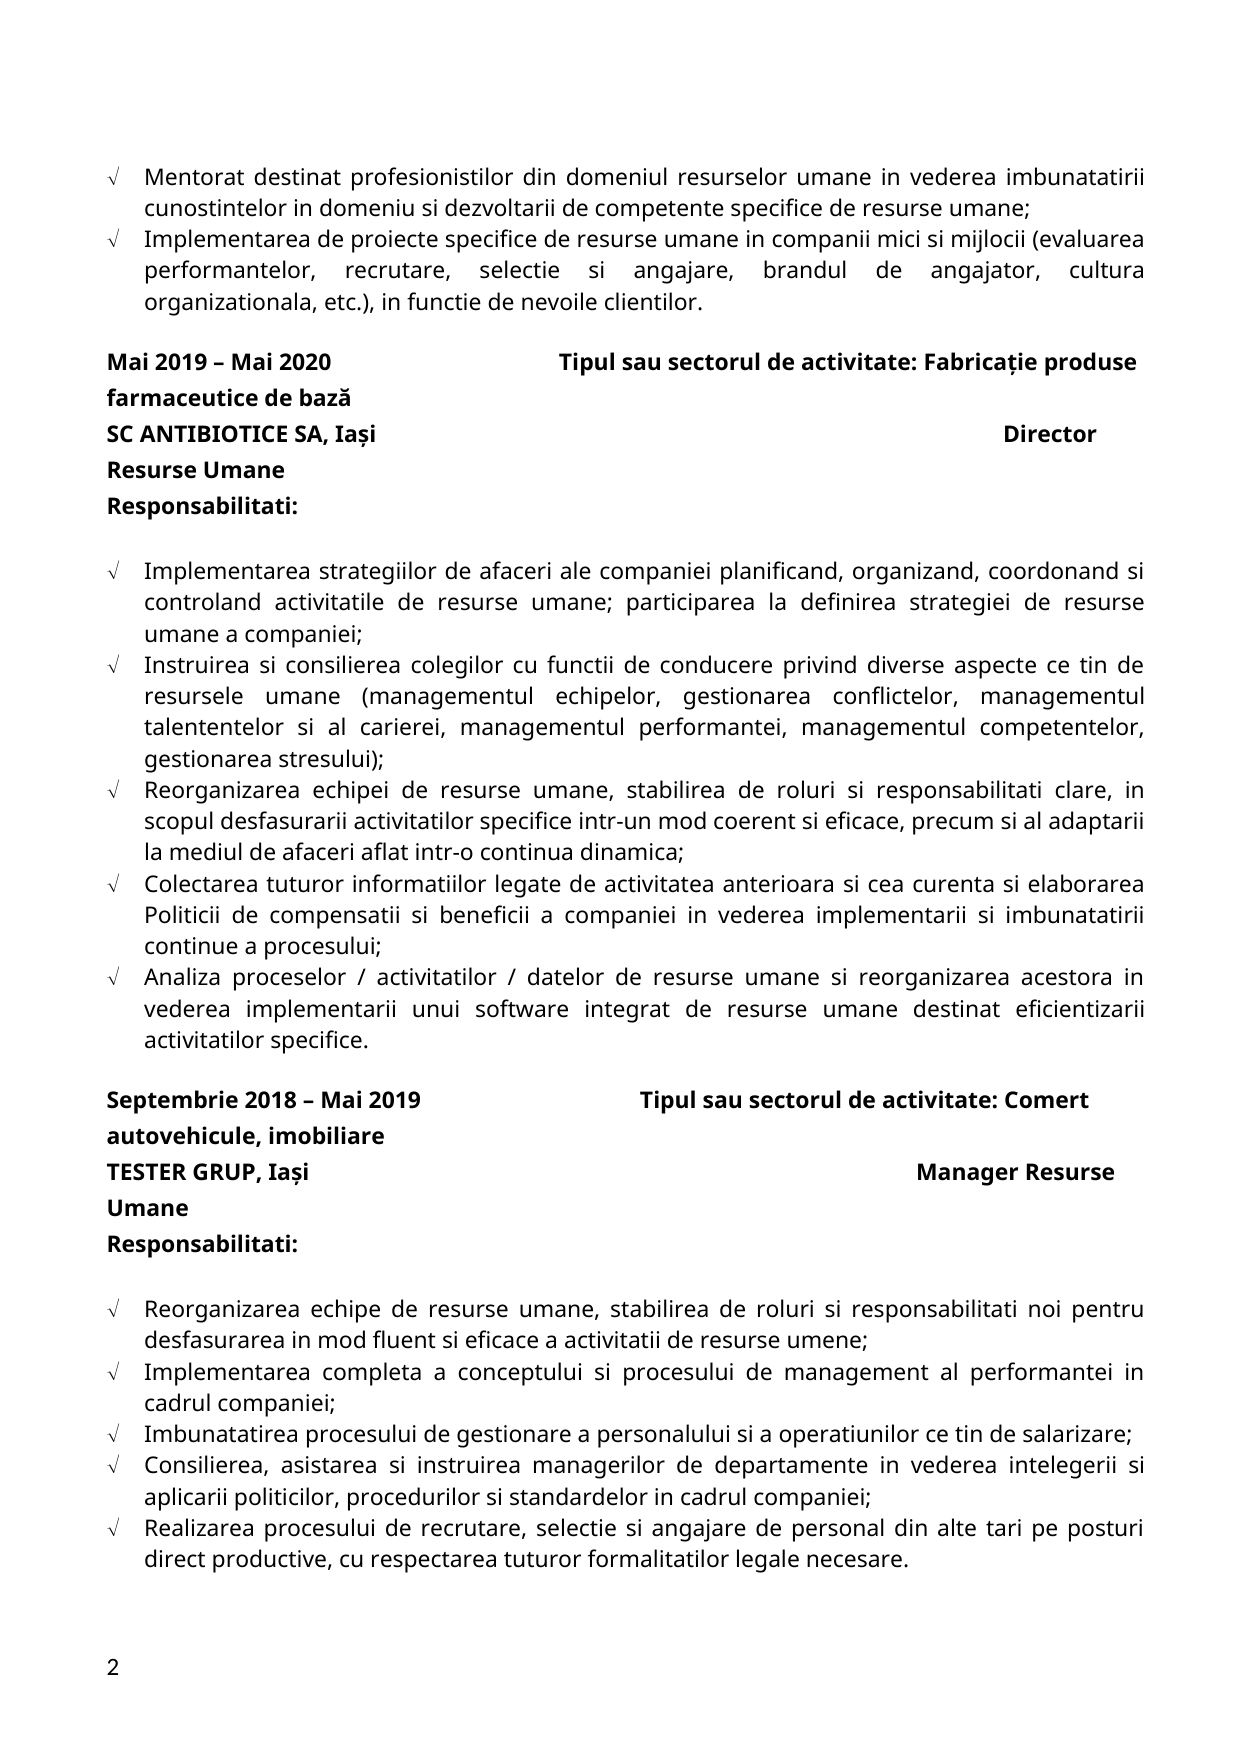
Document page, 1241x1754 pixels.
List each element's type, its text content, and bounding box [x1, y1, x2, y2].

list Analiza proceselor / activitatilor / datelor de resurse umane si reorganizarea acestora in vederea implementarii unui software integrat de resurse umane destinat eficientizarii activitatilor specifice. [106, 961, 1146, 1055]
list Instruirea si consilierea colegilor cu functii de conducere privind diverse aspecte ce tin de resursele umane (managementul echipelor, gestionarea conflictelor, managementul talententelor si al carierei, managementul performantei, managementul competentelor, gestionarea stresului); [106, 649, 1146, 774]
text Septembrie 2018 – Mai 2019 Tipul sau sectorul de activitate: Comert autovehicule, imobiliare [106, 1084, 1146, 1151]
list Mentorat destinat profesionistilor din domeniul resurselor umane in vederea imbunatatirii cunostintelor in domeniu si dezvoltarii de competente specifice de resurse umane; [106, 161, 1146, 223]
list Implementarea completa a conceptului si procesului de management al performantei in cadrul companiei; [106, 1356, 1146, 1418]
list Implementarea strategiilor de afaceri ale companiei planificand, organizand, coordonand si controland activitatile de resurse umane; participarea la definirea strategiei de resurse umane a companiei; [106, 555, 1146, 649]
text SC ANTIBIOTICE SA, Iași Director Resurse Umane [106, 418, 1146, 485]
list Reorganizarea echipe de resurse umane, stabilirea de roluri si responsabilitati noi pentru desfasurarea in mod fluent si eficace a activitatii de resurse umene; [106, 1293, 1146, 1356]
list Imbunatatirea procesului de gestionare a personalului si a operatiunilor ce tin de salarizare; [106, 1418, 1146, 1449]
list Reorganizarea echipei de resurse umane, stabilirea de roluri si responsabilitati clare, in scopul desfasurarii activitatilor specifice intr-un mod coerent si eficace, precum si al adaptarii la mediul de afaceri aflat intr-o continua dinamica; [106, 774, 1146, 867]
text Mai 2019 – Mai 2020 Tipul sau sectorul de activitate: Fabricație produse farmaceutice de bază [106, 346, 1146, 413]
list Implementarea de proiecte specifice de resurse umane in companii mici si mijlocii (evaluarea performantelor, recrutare, selectie si angajare, brandul de angajator, cultura organizationala, etc.), in functie de nevoile clientilor. [106, 223, 1146, 317]
text Responsabilitati: [106, 1228, 1146, 1259]
list Realizarea procesului de recrutare, selectie si angajare de personal din alte tari pe posturi direct productive, cu respectarea tuturor formalitatilor legale necesare. [106, 1512, 1146, 1574]
text Responsabilitati: [106, 490, 1146, 521]
list Colectarea tuturor informatiilor legate de activitatea anterioara si cea curenta si elaborarea Politicii de compensatii si beneficii a companiei in vederea implementarii si imbunatatirii continue a procesului; [106, 867, 1146, 961]
list Consilierea, asistarea si instruirea managerilor de departamente in vederea intelegerii si aplicarii politicilor, procedurilor si standardelor in cadrul companiei; [106, 1449, 1146, 1512]
text TESTER GRUP, Iași Manager Resurse Umane [106, 1156, 1146, 1223]
